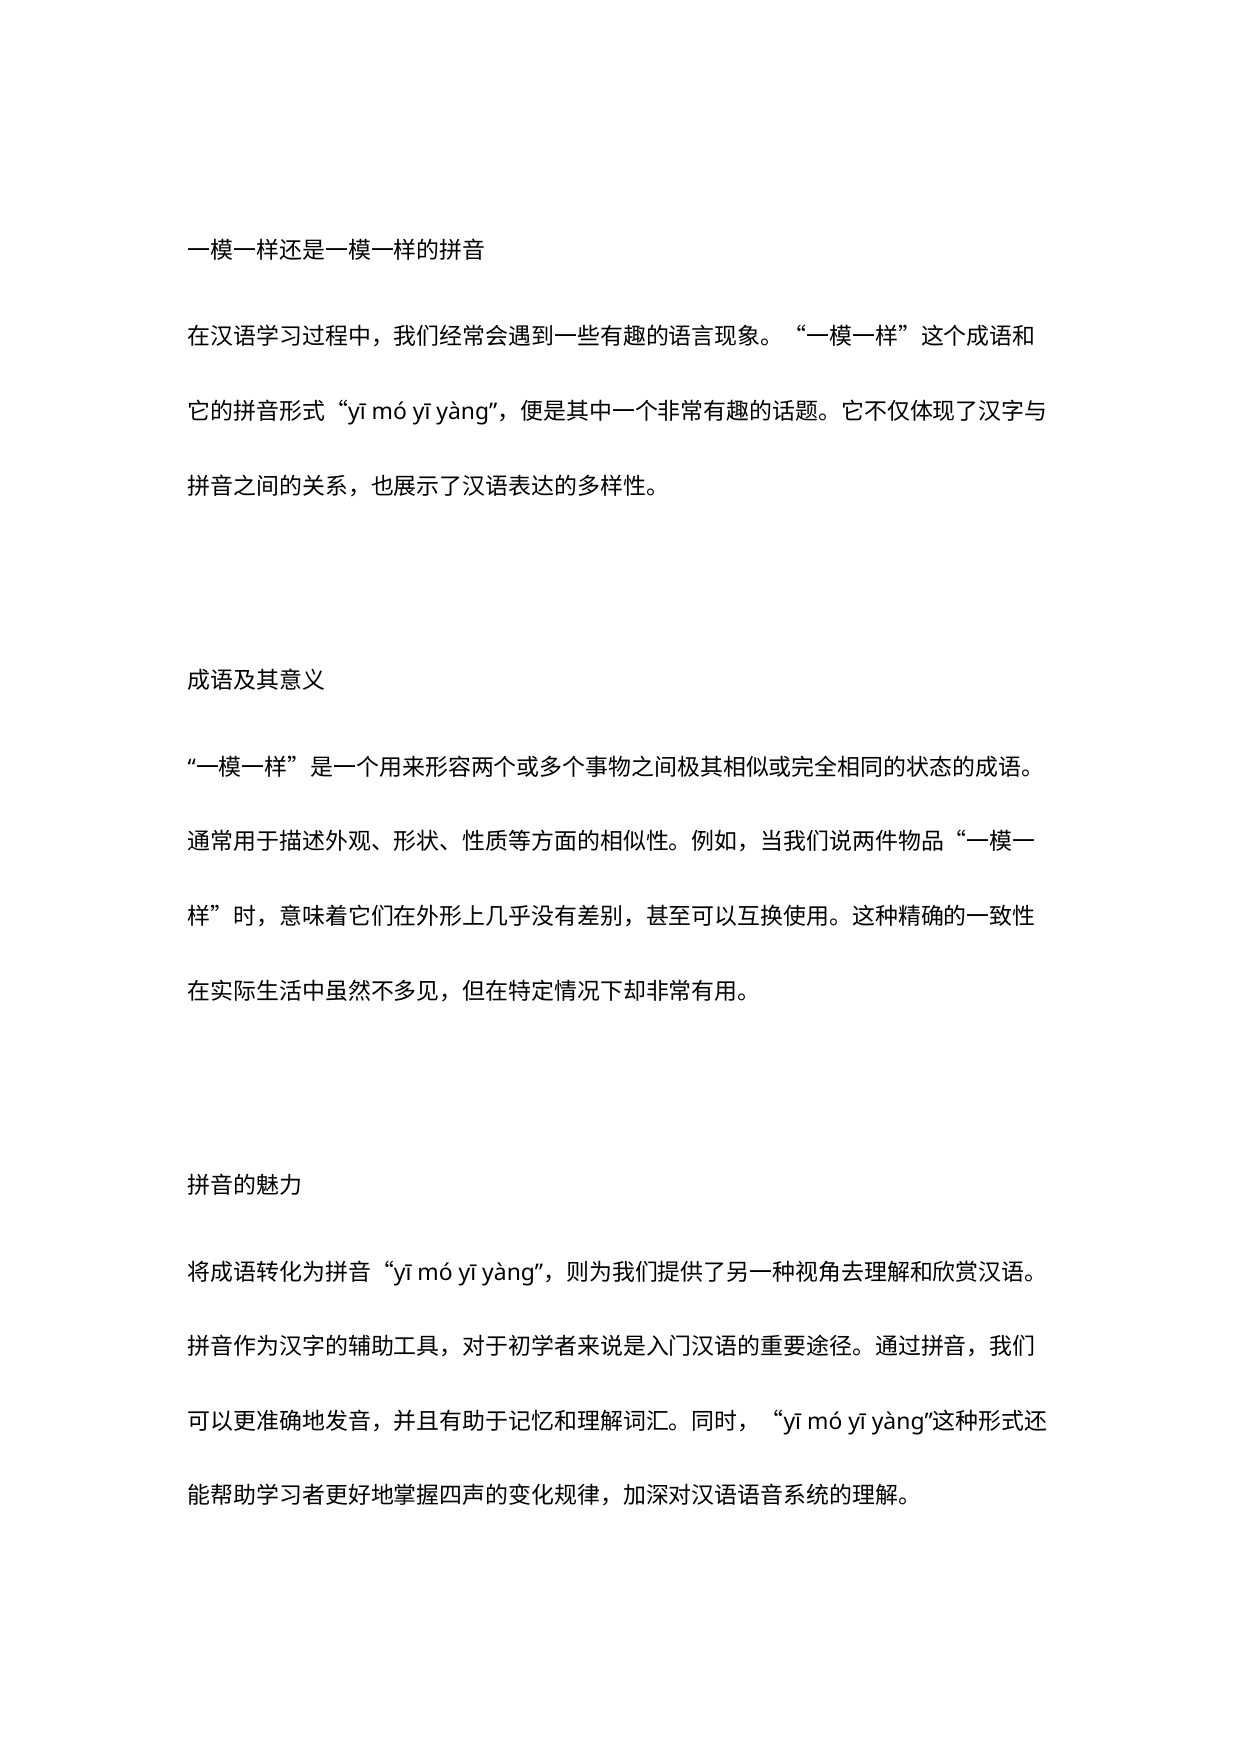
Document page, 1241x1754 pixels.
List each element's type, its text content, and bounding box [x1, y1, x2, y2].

text 将成语转化为拼音“yī mó yī yàng”，则为我们提供了另一种视角去理解和欣赏汉语。拼音作为汉字的辅助工具，对于初学者来说是入门汉语的重要途径。通过拼音，我们可以更准确地发音，并且有助于记忆和理解词汇。同时，“yī mó yī yàng”这种形式还能帮助学习者更好地掌握四声的变化规律，加深对汉语语音系统的理解。 [187, 1237, 1053, 1527]
text 拼音的魅力 [187, 1151, 1053, 1216]
text “一模一样”是一个用来形容两个或多个事物之间极其相似或完全相同的状态的成语。通常用于描述外观、形状、性质等方面的相似性。例如，当我们说两件物品“一模一样”时，意味着它们在外形上几乎没有差别，甚至可以互换使用。这种精确的一致性在实际生活中虽然不多见，但在特定情况下却非常有用。 [187, 733, 1053, 1022]
text 成语及其意义 [187, 646, 1053, 711]
text 在汉语学习过程中，我们经常会遇到一些有趣的语言现象。“一模一样”这个成语和它的拼音形式“yī mó yī yàng”，便是其中一个非常有趣的话题。它不仅体现了汉字与拼音之间的关系，也展示了汉语表达的多样性。 [187, 302, 1053, 517]
text 一模一样还是一模一样的拼音 [187, 216, 1053, 281]
